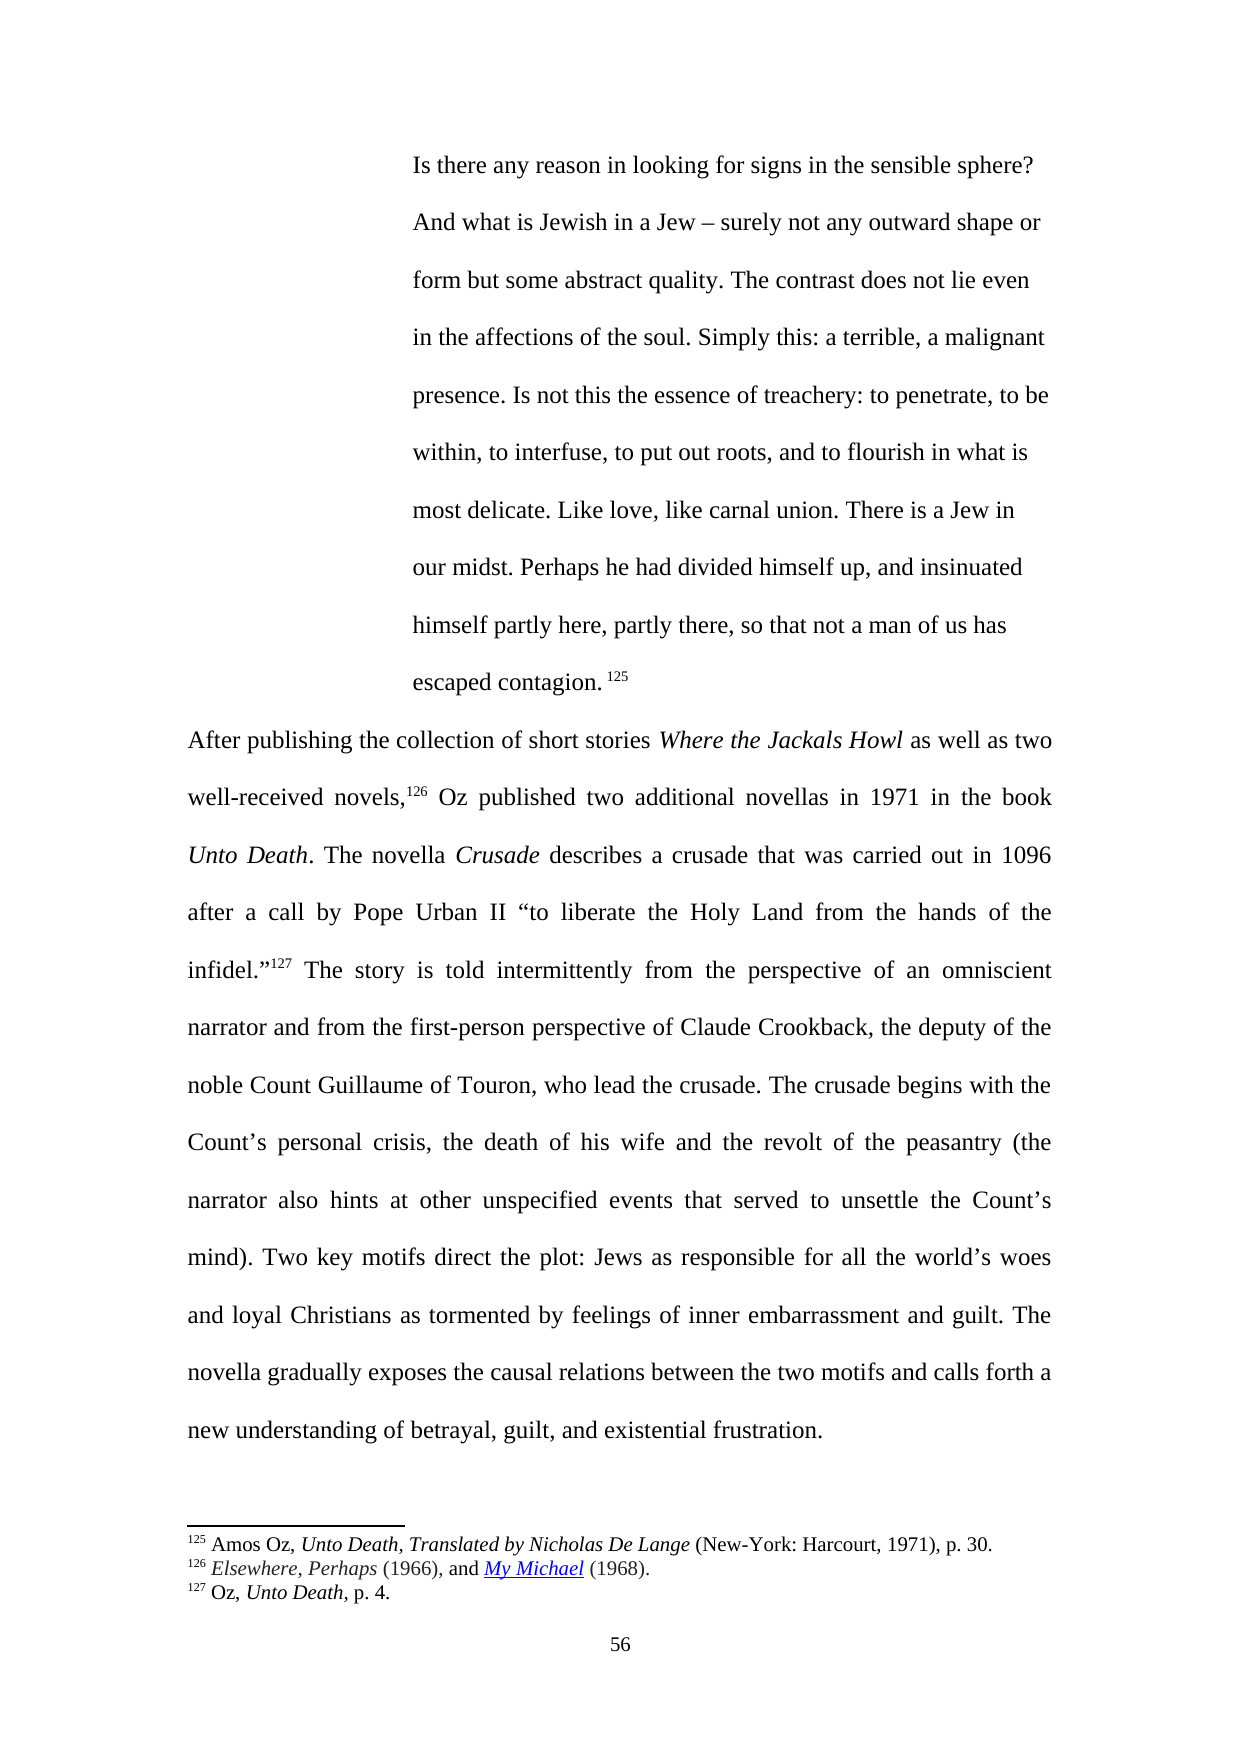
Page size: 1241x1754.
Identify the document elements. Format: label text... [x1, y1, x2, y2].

text Is there any reason in looking for signs in the sensible sphere? And what is Jewish in a Jew – surely not any outward shape or form but some abstract quality. The contrast does not lie even in the affections of the soul. Simply this: a terrible, a malignant presence. Is not this the essence of treachery: to penetrate, to be within, to interfuse, to put out roots, and to flourish in what is most delicate. Like love, like carnal union. There is a Jew in our midst. Perhaps he had divided himself up, and insinuated himself partly here, partly there, so that not a man of us has escaped contagion. [412, 150, 1053, 696]
text After publishing the collection of short stories Where the Jackals Howl as well as two well-received novels, Oz published two additional novellas in 1971 in the book Unto Death. The novella Crusade describes a crusade that was carried out in 1096 after a call by Pope Urban II “to liberate the Holy Land from the hands of the infidel.” The story is told intermittently from the perspective of an omniscient narrator and from the first-person perspective of Claude Crookback, the deputy of the noble Count Guillaume of Touron, who lead the crusade. The crusade begins with the Count’s personal crisis, the death of his wife and the revolt of the peasantry (the narrator also hints at other unspecified events that served to unsettle the Count’s mind). Two key motifs direct the plot: Jews as responsible for all the world’s woes and loyal Christians as tormented by feelings of inner embarrassment and guilt. The novella gradually exposes the causal relations between the two motifs and calls forth a new understanding of betrayal, guilt, and existential frustration. [187, 725, 1053, 1444]
